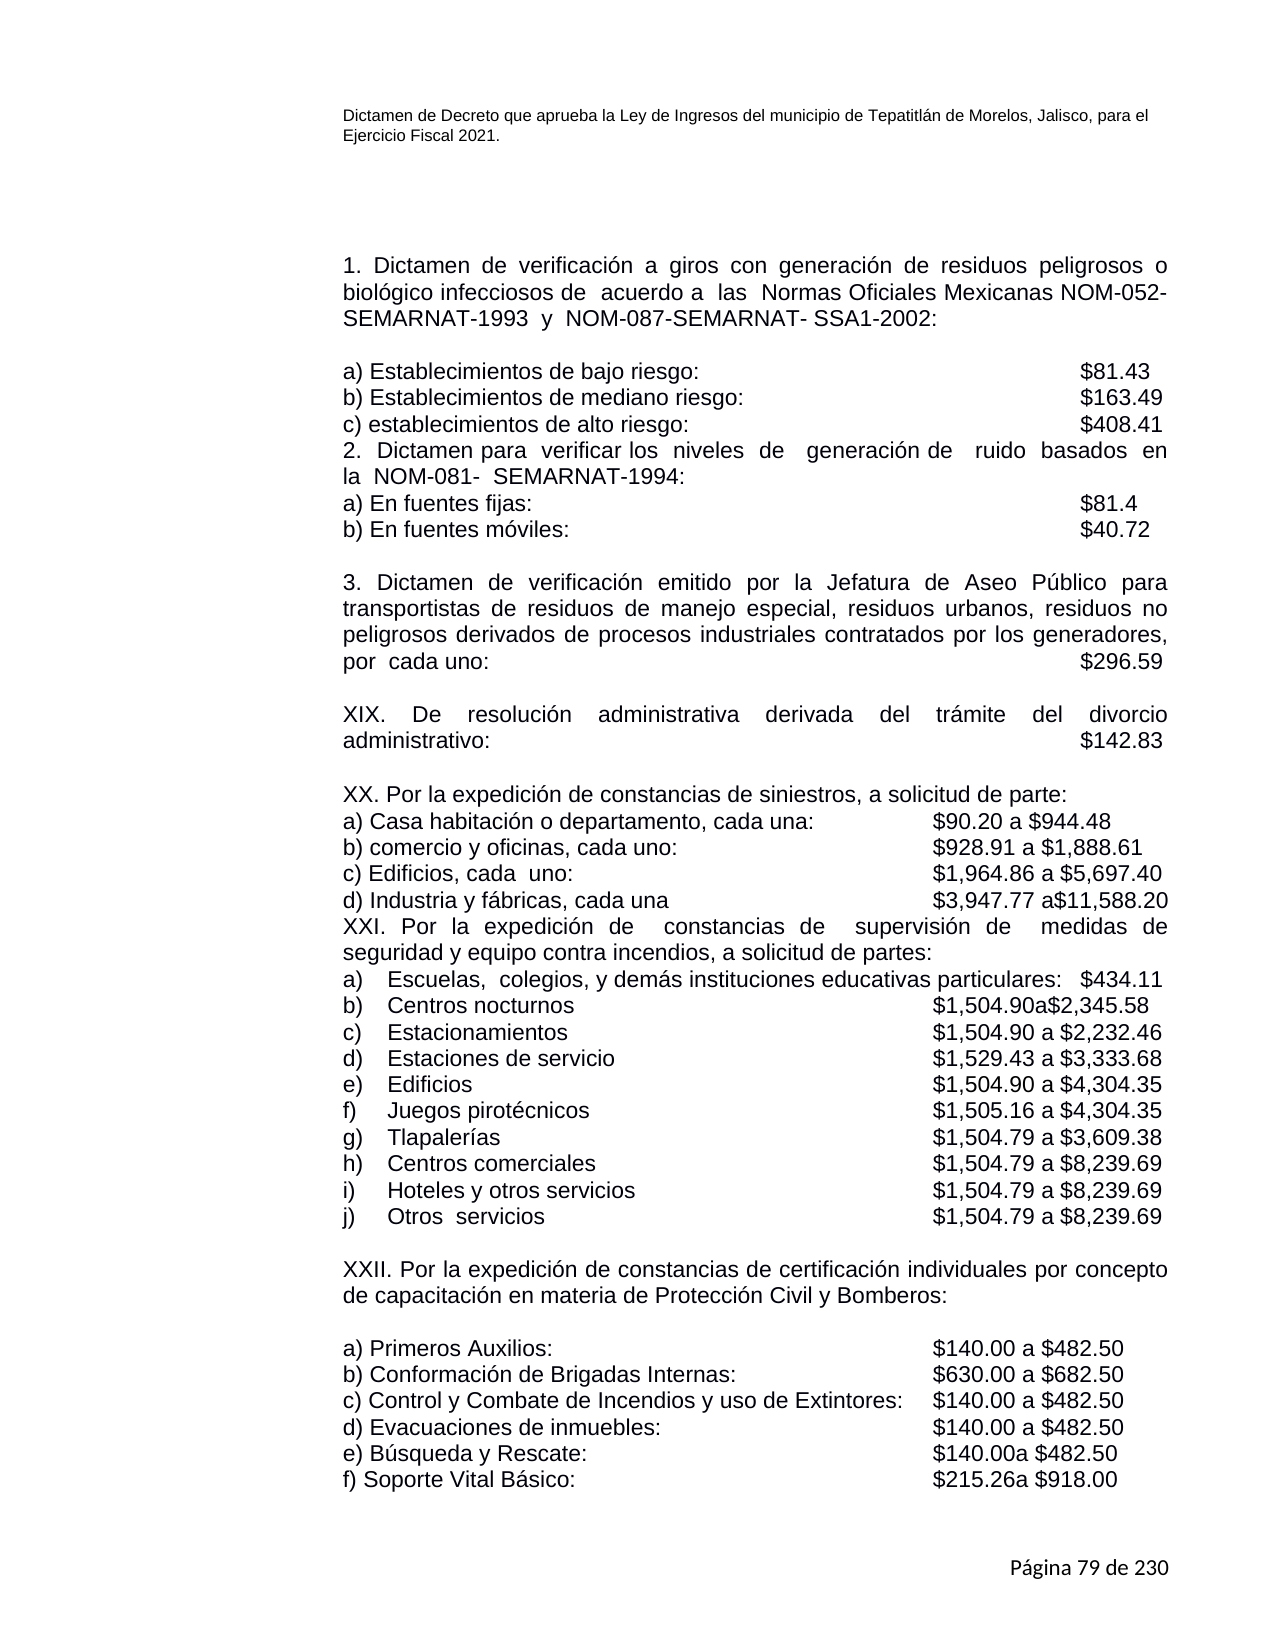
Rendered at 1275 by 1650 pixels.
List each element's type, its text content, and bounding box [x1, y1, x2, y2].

text d) Evacuaciones de inmuebles: $140.00 a $482.50 [343, 1414, 1169, 1440]
list Edificios $1,504.90 a $4,304.35 [1054, 1071, 1169, 1097]
text e) Búsqueda y Rescate: $140.00a $482.50 [343, 1440, 1169, 1466]
text a) Primeros Auxilios: $140.00 a $482.50 [343, 1335, 1169, 1361]
text XIX. De resolución administrativa derivada del trámite del divorcio administrativo: $142.83 [343, 701, 1169, 753]
text a) Establecimientos de bajo riesgo: $81.43 [343, 358, 1169, 384]
text b) Establecimientos de mediano riesgo: $163.49 [343, 384, 1169, 411]
text b) Conformación de Brigadas Internas: $630.00 a $682.50 [343, 1361, 1169, 1387]
text b) comercio y oficinas, cada uno: $928.91 a $1,888.61 [343, 834, 1169, 860]
text XX. Por la expedición de constancias de siniestros, a solicitud de parte: [343, 781, 1169, 808]
text XXI. Por la expedición de constancias de supervisión de medidas de seguridad y equipo contra incendios, a solicitud de partes: [343, 913, 1169, 966]
text d) Industria y fábricas, cada una $3,947.77 a$11,588.20 [343, 887, 1169, 913]
list Escuelas, colegios, y demás instituciones educativas particulares: $434.11 [343, 966, 1169, 992]
text c) establecimientos de alto riesgo: $408.41 [343, 411, 1169, 437]
list Centros comerciales $1,504.79 a $8,239.69 [343, 1150, 1169, 1177]
text a) En fuentes fijas: $81.4 [343, 490, 1169, 516]
text c) Edificios, cada uno: $1,964.86 a $5,697.40 [343, 860, 1169, 887]
list Juegos pirotécnicos $1,505.16 a $4,304.35 [343, 1097, 1169, 1124]
list Edificios $1,504.90 a $4,304.35 [343, 1071, 945, 1097]
list Estacionamientos $1,504.90 a $2,232.46 [343, 1018, 1169, 1045]
text f) Soporte Vital Básico: $215.26a $918.00 [343, 1466, 1169, 1493]
text b) En fuentes móviles: $40.72 [343, 516, 1169, 542]
list Centros nocturnos $1,504.90a$2,345.58 [343, 992, 1169, 1018]
text 3. Dictamen de verificación emitido por la Jefatura de Aseo Público para transportistas de residuos de manejo especial, residuos urbanos, residuos no peligrosos derivados de procesos industriales contratados por los generadores, por cada uno: $296.59 [343, 569, 1169, 674]
text XXII. Por la expedición de constancias de certificación individuales por concepto de capacitación en materia de Protección Civil y Bomberos: [343, 1256, 1169, 1335]
list Estaciones de servicio $1,529.43 a $3,333.68 [343, 1045, 1169, 1071]
text 1. Dictamen de verificación a giros con generación de residuos peligrosos o biológico infecciosos de acuerdo a las Normas Oficiales Mexicanas NOM-052-SEMARNAT-1993 y NOM-087-SEMARNAT- SSA1-2002: [343, 252, 1169, 358]
text 2. Dictamen para verificar los niveles de generación de ruido basados en la NOM-081- SEMARNAT-1994: [343, 437, 1169, 490]
text a) Casa habitación o departamento, cada una: $90.20 a $944.48 [343, 808, 1169, 834]
list Tlapalerías $1,504.79 a $3,609.38 [343, 1124, 1169, 1150]
text c) Control y Combate de Incendios y uso de Extintores: $140.00 a $482.50 [343, 1387, 1169, 1414]
list Hoteles y otros servicios $1,504.79 a $8,239.69 [343, 1177, 1169, 1203]
list Otros servicios $1,504.79 a $8,239.69 [343, 1203, 1169, 1229]
